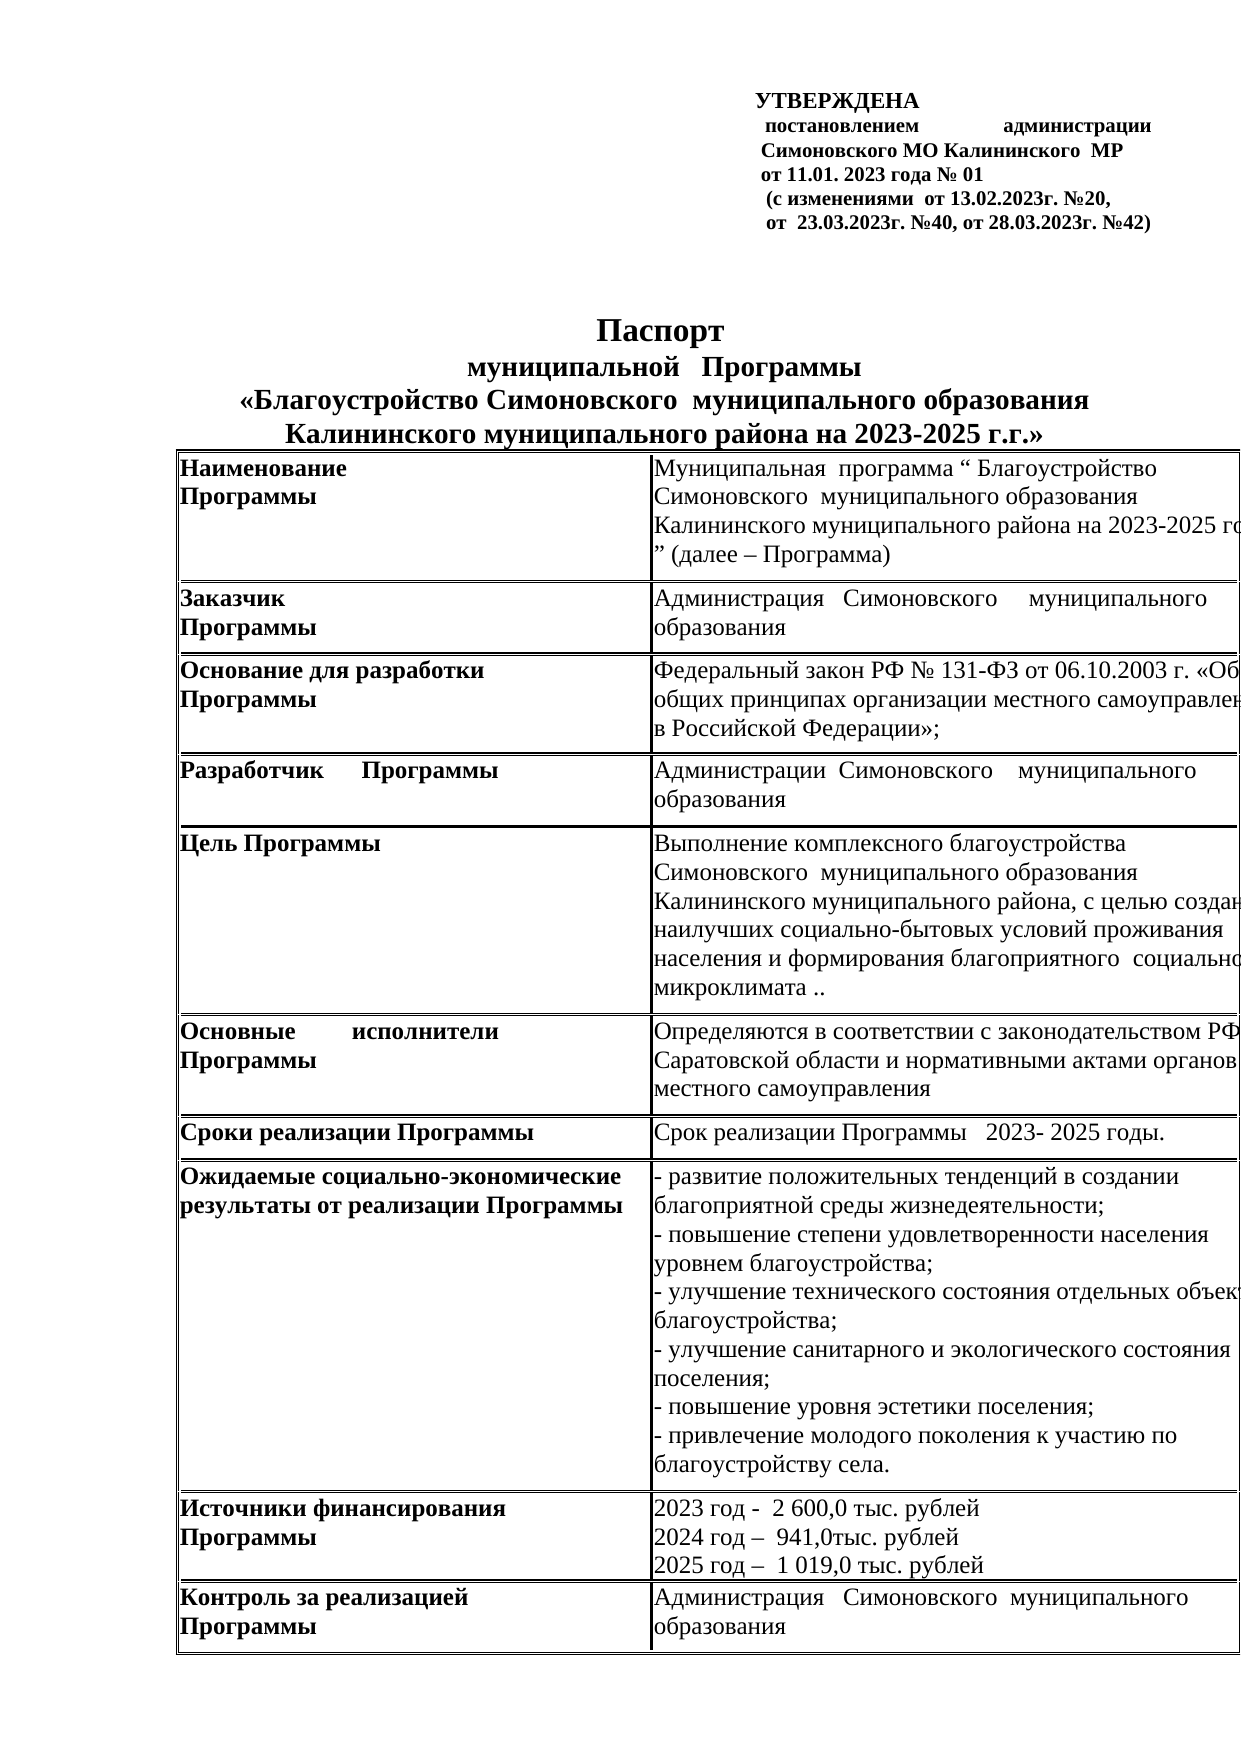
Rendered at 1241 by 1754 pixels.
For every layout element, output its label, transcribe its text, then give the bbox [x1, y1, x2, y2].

text от 23.03.2023г. №40, от 28.03.2023г. №42) [177, 210, 1152, 234]
table_cell Администрации Симоновского муниципального образования [653, 752, 1239, 825]
table_cell Сроки реализации Программы [179, 1114, 650, 1158]
table_cell Основные исполнители Программы [177, 1013, 651, 1114]
table_cell Определяются в соответствии с законодательством РФ, Саратовской области и нормативными актами органов местного самоуправления [651, 1013, 1240, 1114]
table_cell Срок реализации Программы 2023- 2025 годы. [653, 1114, 1239, 1158]
table_cell Администрация Симоновского муниципального образования [651, 1579, 1239, 1652]
table_header Наименование Программы [179, 453, 651, 579]
table_cell Администрация Симоновского муниципального образования [653, 580, 1239, 652]
table_cell Федеральный закон РФ № 131-ФЗ от 06.10.2003 г. «Об общих принципах организации местного самоуправления в Российской Федерации»; [653, 652, 1239, 752]
table_header Муниципальная программа “ Благоустройство Симоновского муниципального образования Калининского муниципального района на 2023-2025 годы ” (далее – Программа) [651, 453, 1239, 579]
text (с изменениями от 13.02.2023г. №20, [177, 186, 1152, 210]
table_cell Разработчик Программы [179, 752, 650, 825]
text Симоновского МО Калининского МР [177, 137, 1152, 162]
table_cell Заказчик Программы [179, 580, 650, 652]
text от 11.01. 2023 года № 01 [177, 162, 1152, 186]
table_cell Цель Программы [179, 825, 650, 1013]
table_cell 2023 год - 2 600,0 тыс. рублей 2024 год – 941,0тыс. рублей 2025 год – 1 019,0 тыс. рублей [653, 1490, 1239, 1579]
text УТВЕРЖДЕНА [177, 87, 1152, 113]
text постановлением администрации [177, 113, 1152, 137]
text Паспорт муниципальной Программы «Благоустройство Симоновского муниципального образования Калининского муниципального района на 2023-2025 г.г.» [177, 310, 1152, 449]
table_cell Выполнение комплексного благоустройства Симоновского муниципального образования Калининского муниципального района, с целью создания наилучших социально-бытовых условий проживания населения и формирования благоприятного социального микроклимата .. [653, 825, 1239, 1013]
table_cell Источники финансирования Программы [179, 1490, 650, 1579]
table_cell Контроль за реализацией Программы [179, 1579, 651, 1652]
table_cell Основание для разработки Программы [179, 652, 650, 752]
table_cell - развитие положительных тенденций в создании благоприятной среды жизнедеятельности; - повышение степени удовлетворенности населения уровнем благоустройства; - улучшение технического состояния отдельных объектов благоустройства; - улучшение санитарного и экологического состояния поселения; - повышение уровня эстетики поселения; - привлечение молодого поколения к участию по благоустройству села. [653, 1158, 1239, 1489]
table_cell Ожидаемые социально-экономические результаты от реализации Программы [179, 1158, 650, 1489]
